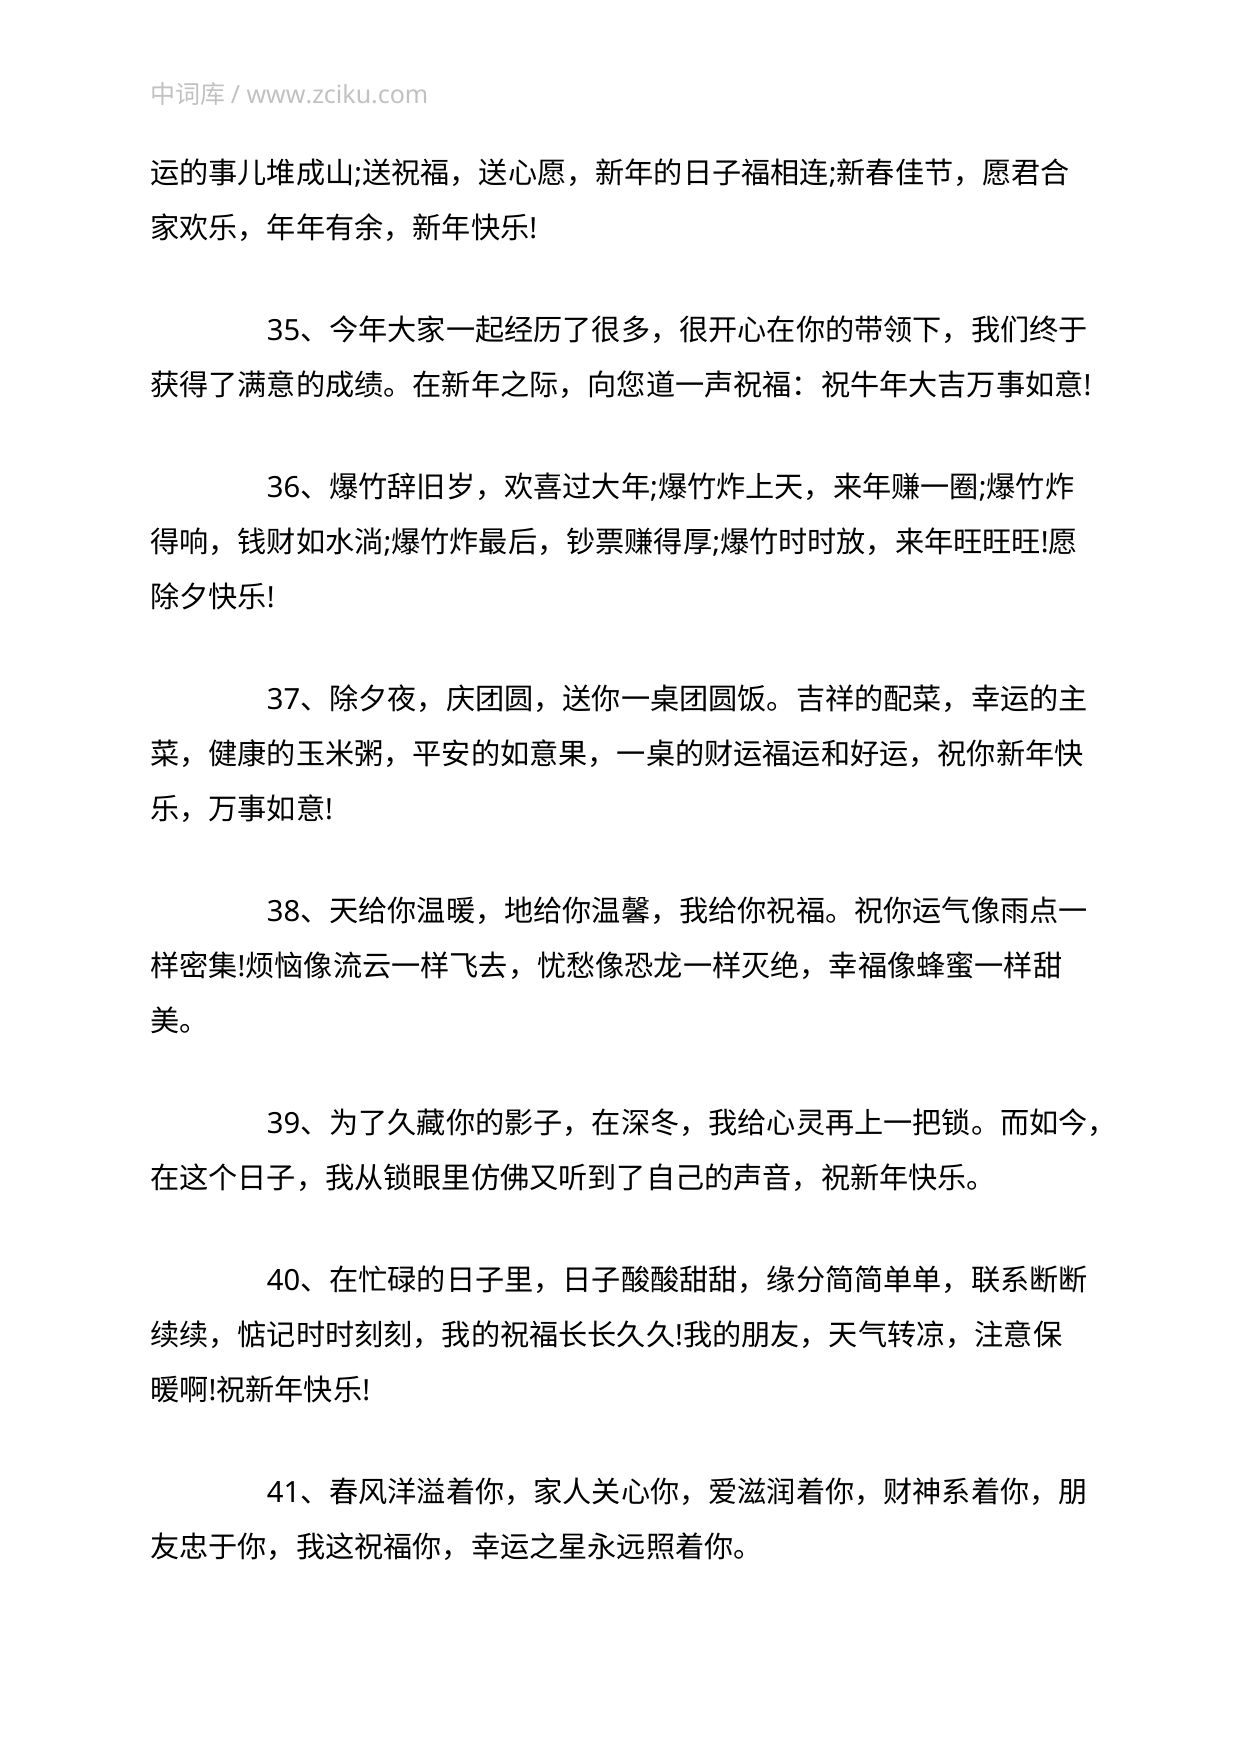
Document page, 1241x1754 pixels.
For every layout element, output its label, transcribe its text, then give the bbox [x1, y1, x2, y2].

text 40、在忙碌的日子里，日子酸酸甜甜，缘分简简单单，联系断断续续，惦记时时刻刻，我的祝福长长久久!我的朋友，天气转凉，注意保暖啊!祝新年快乐! [150, 1256, 1090, 1409]
text 35、今年大家一起经历了很多，很开心在你的带领下，我们终于获得了满意的成绩。在新年之际，向您道一声祝福：祝牛年大吉万事如意! [150, 307, 1090, 404]
text 38、天给你温暖，地给你温馨，我给你祝福。祝你运气像雨点一样密集!烦恼像流云一样飞去，忧愁像恐龙一样灭绝，幸福像蜂蜜一样甜美。 [150, 888, 1090, 1040]
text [150, 150, 1090, 247]
text 39、为了久藏你的影子，在深冬，我给心灵再上一把锁。而如今，在这个日子，我从锁眼里仿佛又听到了自己的声音，祝新年快乐。 [150, 1099, 1090, 1197]
text 41、春风洋溢着你，家人关心你，爱滋润着你，财神系着你，朋友忠于你，我这祝福你，幸运之星永远照着你。 [150, 1468, 1090, 1566]
text 36、爆竹辞旧岁，欢喜过大年;爆竹炸上天，来年赚一圈;爆竹炸得响，钱财如水淌;爆竹炸最后，钞票赚得厚;爆竹时时放，来年旺旺旺!愿除夕快乐! [150, 464, 1090, 616]
text 37、除夕夜，庆团圆，送你一桌团圆饭。吉祥的配菜，幸运的主菜，健康的玉米粥，平安的如意果，一桌的财运福运和好运，祝你新年快乐，万事如意! [150, 676, 1090, 828]
